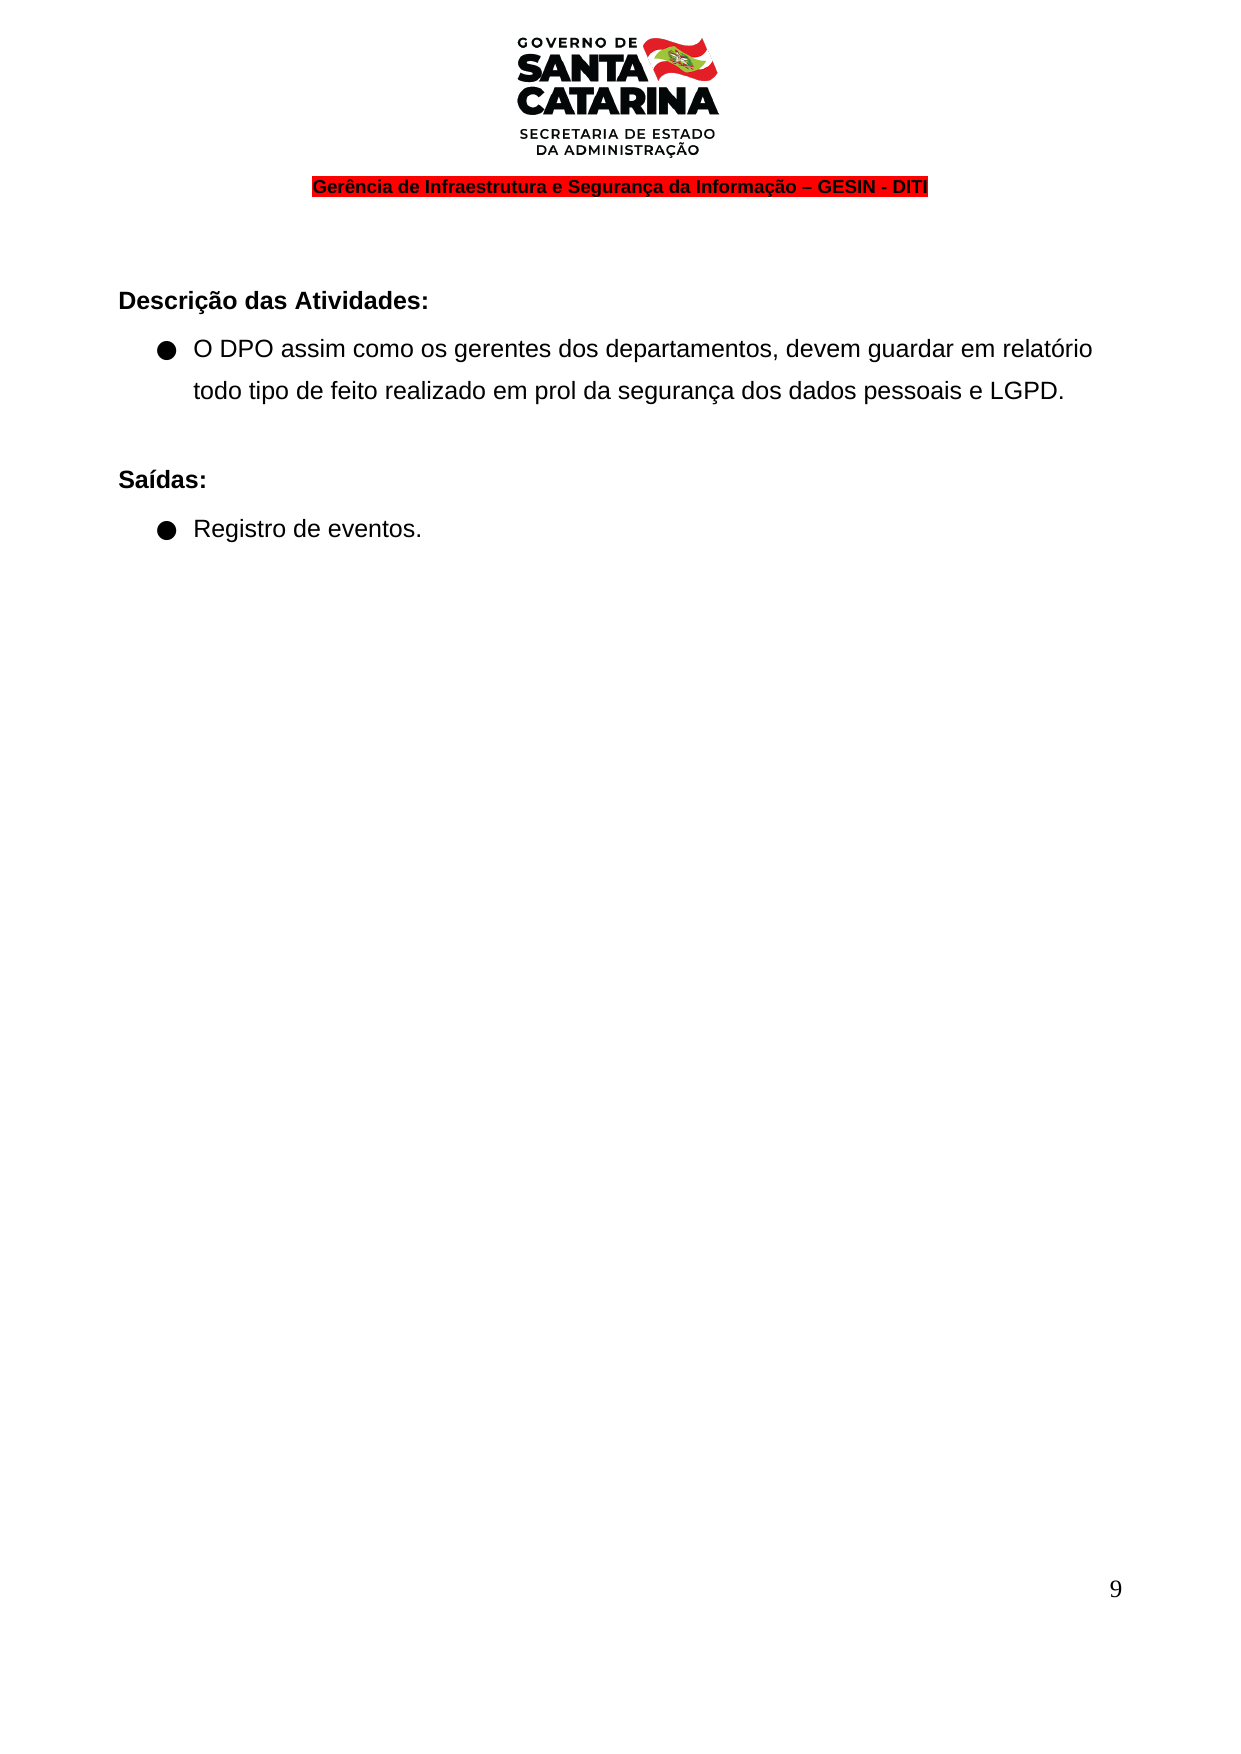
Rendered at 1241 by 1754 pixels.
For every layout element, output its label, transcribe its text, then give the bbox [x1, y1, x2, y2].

text Saídas: [118, 465, 1122, 494]
list Registro de eventos. [156, 500, 1122, 551]
list O DPO assim como os gerentes dos departamentos, devem guardar em relatório todo tipo de feito realizado em prol da segurança dos dados pessoais e LGPD. [156, 321, 1122, 405]
picture [484, 26, 752, 175]
text Descrição das Atividades: [118, 257, 1122, 314]
